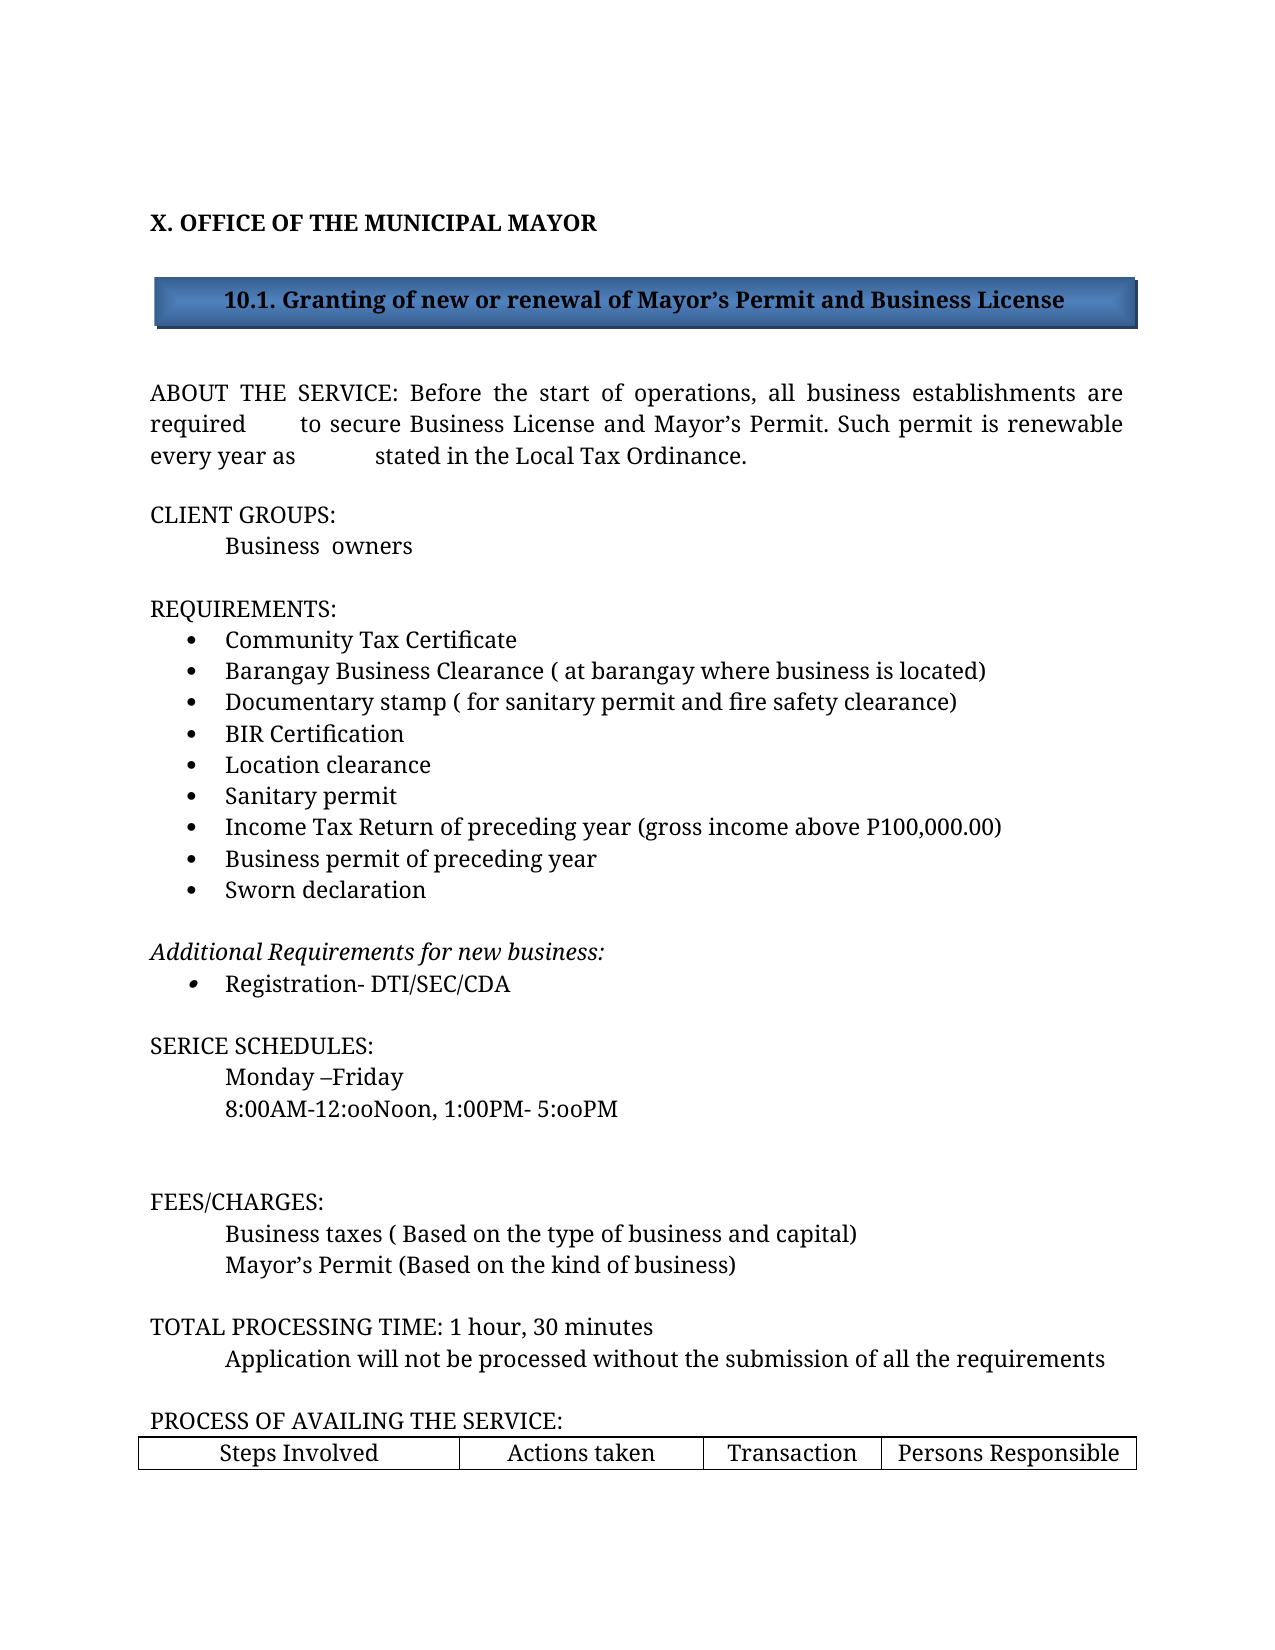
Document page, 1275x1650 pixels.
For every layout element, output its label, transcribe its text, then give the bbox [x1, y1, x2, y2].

text ABOUT THE SERVICE: Before the start of operations, all business establishments are required to secure Business License and Mayor’s Permit. Such permit is renewable every year as stated in the Local Tax Ordinance. [150, 377, 1125, 471]
text PROCESS OF AVAILING THE SERVICE: [150, 1405, 1125, 1436]
text CLIENT GROUPS: [150, 499, 1125, 530]
text Additional Requirements for new business: [150, 936, 1125, 968]
text SERICE SCHEDULES: [150, 1030, 1125, 1061]
text Application will not be processed without the submission of all the requirements [150, 1343, 1125, 1374]
text Business owners [150, 530, 1125, 561]
text FEES/CHARGES: [150, 1186, 1125, 1218]
text 8:00AM-12:ooNoon, 1:00PM- 5:ooPM [150, 1093, 1125, 1124]
text Business taxes ( Based on the type of business and capital) [150, 1218, 1125, 1249]
list Registration- DTI/SEC/CDA [187, 968, 1125, 999]
text TOTAL PROCESSING TIME: 1 hour, 30 minutes [150, 1311, 1125, 1343]
text X. OFFICE OF THE MUNICIPAL MAYOR [150, 207, 1125, 238]
list Community Tax Certificate [187, 624, 1125, 655]
list Business permit of preceding year [187, 843, 1125, 874]
list Documentary stamp ( for sanitary permit and fire safety clearance) [187, 686, 1125, 718]
table_header Steps Involved [139, 1438, 459, 1469]
list BIR Certification [187, 718, 1125, 749]
list Location clearance [187, 749, 1125, 780]
list Sworn declaration [187, 874, 1125, 905]
table_header Actions taken [460, 1438, 703, 1469]
list Sanitary permit [187, 780, 1125, 811]
text REQUIREMENTS: [150, 593, 1125, 624]
list Barangay Business Clearance ( at barangay where business is located) [187, 655, 1125, 686]
list Income Tax Return of preceding year (gross income above P100,000.00) [187, 811, 1125, 843]
text Monday –Friday [150, 1061, 1125, 1093]
table_header Persons Responsible [882, 1438, 1136, 1469]
table_header Transaction Time [704, 1438, 881, 1469]
text Mayor’s Permit (Based on the kind of business) [150, 1249, 1125, 1280]
